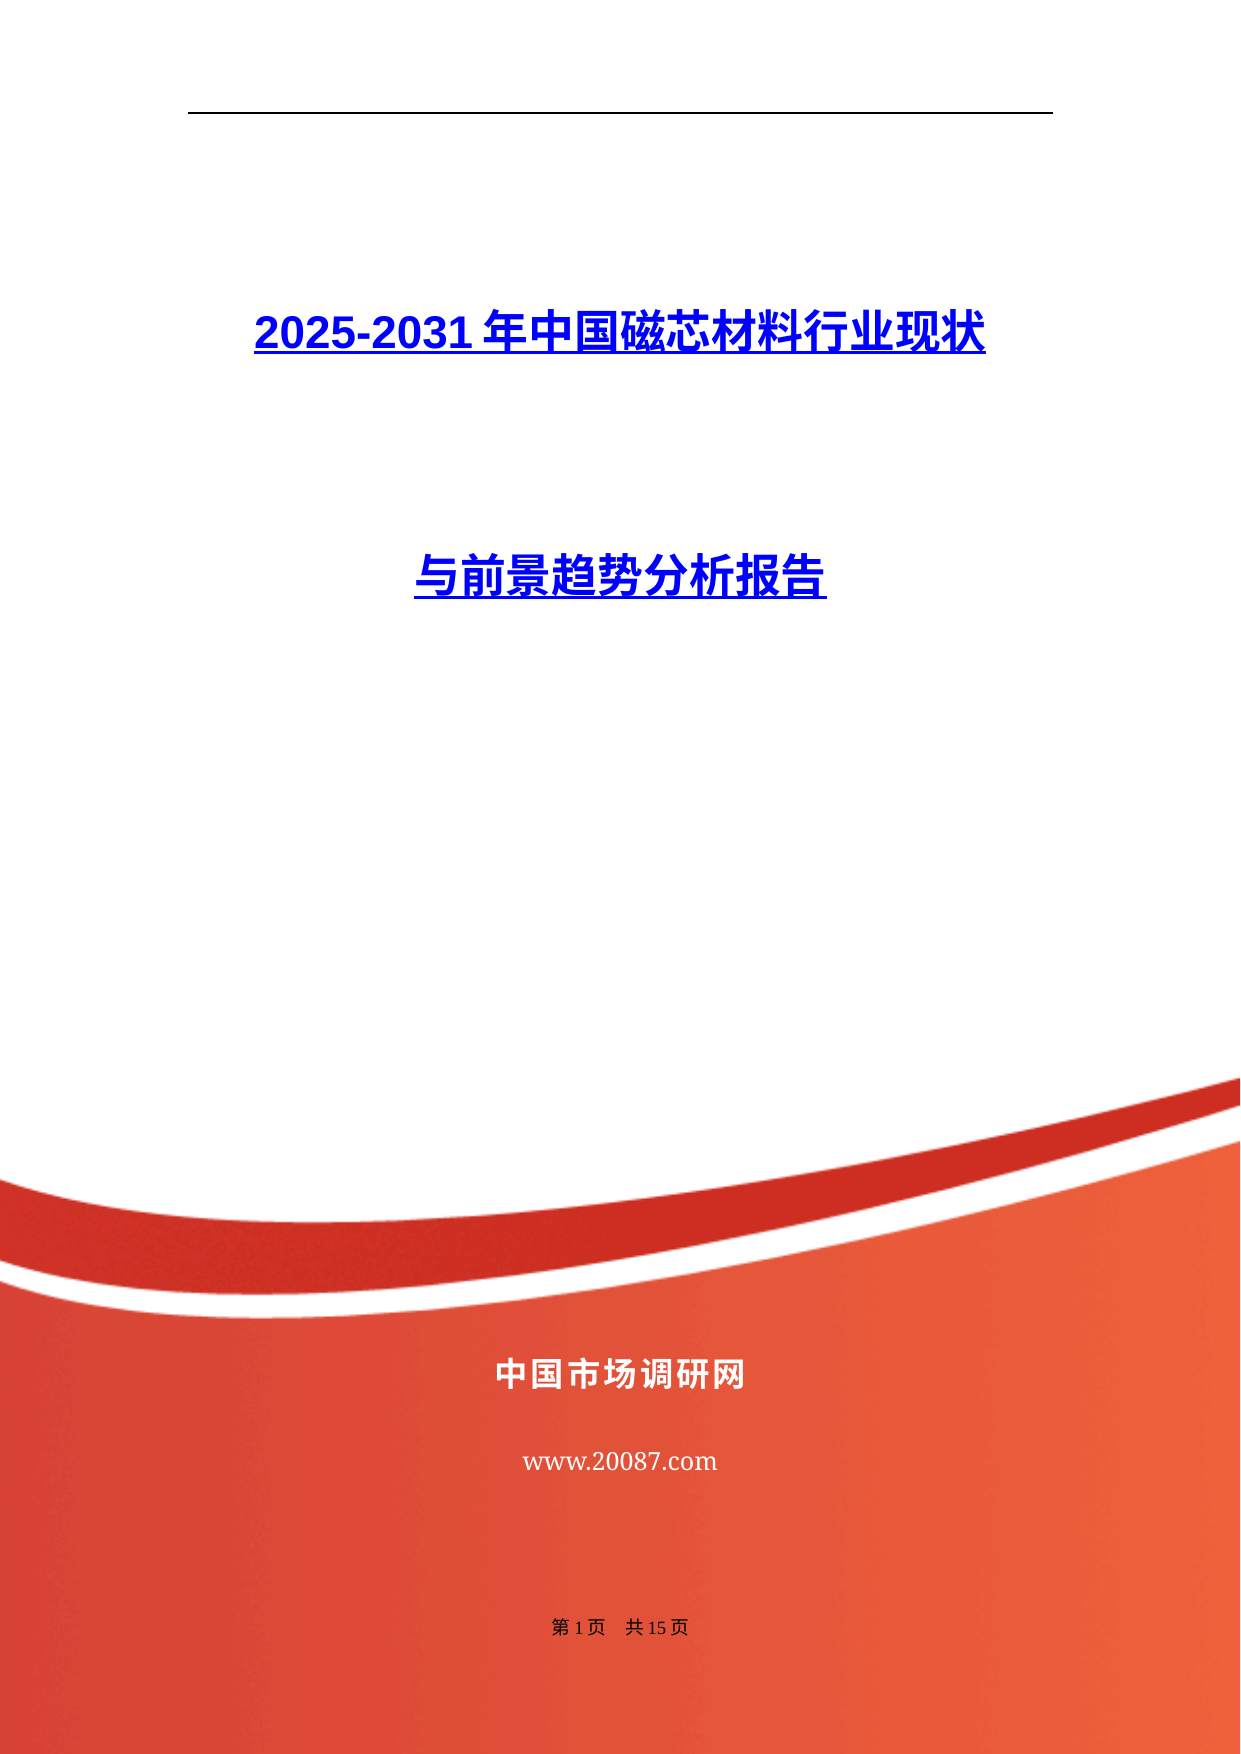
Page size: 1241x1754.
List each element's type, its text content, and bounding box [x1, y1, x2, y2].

subtitle 中国市场调研网 [187, 1339, 1053, 1404]
picture [0, 1006, 1241, 1754]
text www.20087.com [187, 1428, 1053, 1493]
table_header 2025-2031年中国磁芯材料行业现状与前景趋势分析报告 [188, 207, 1053, 773]
